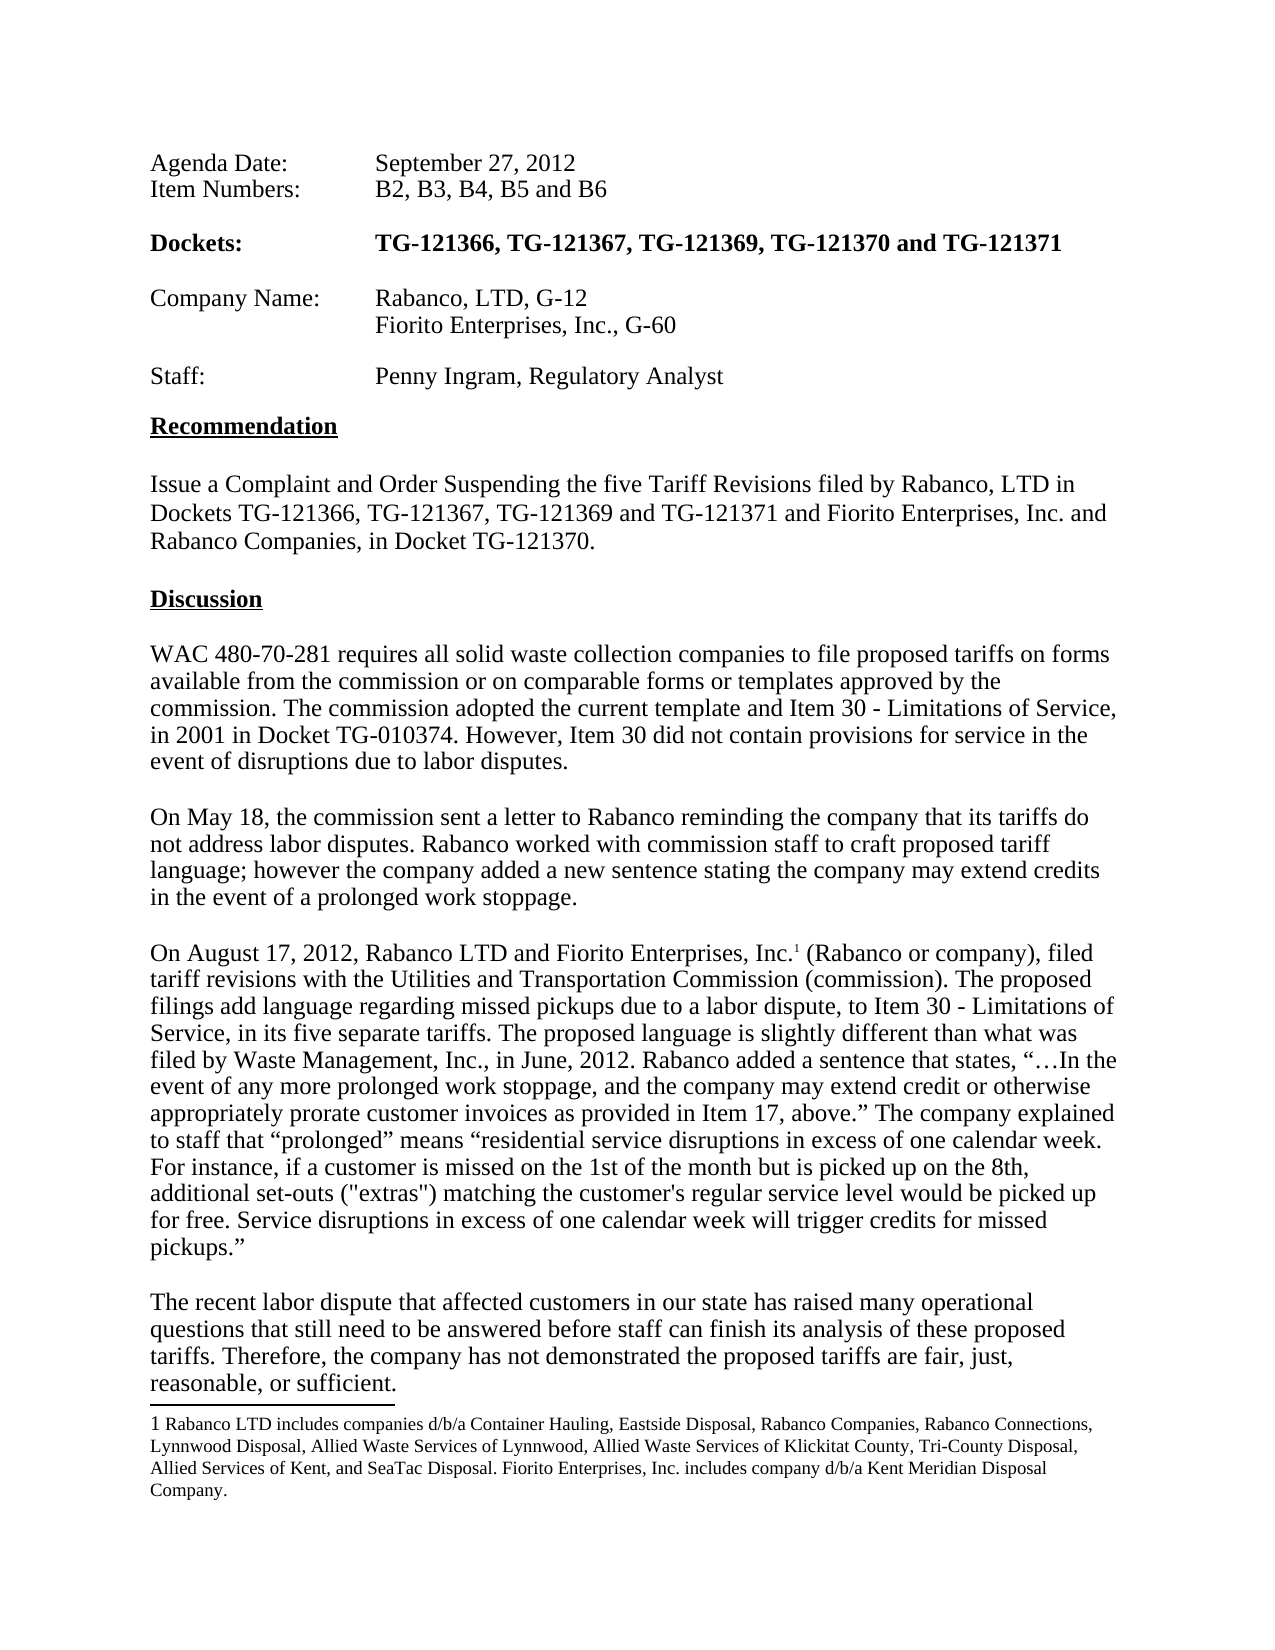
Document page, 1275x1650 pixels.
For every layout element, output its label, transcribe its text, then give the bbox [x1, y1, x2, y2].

text Agenda Date: September 27, 2012 [150, 150, 1125, 177]
text Dockets: TG-121366, TG-121367, TG-121369, TG-121370 and TG-121371 [150, 230, 1125, 257]
text On August 17, 2012, Rabanco LTD and Fiorito Enterprises, Inc. (Rabanco or company), filed tariff revisions with the Utilities and Transportation Commission (commission). The proposed filings add language regarding missed pickups due to a labor dispute, to Item 30 - Limitations of Service, in its five separate tariffs. The proposed language is slightly different than what was filed by Waste Management, Inc., in June, 2012. Rabanco added a sentence that states, “…In the event of any more prolonged work stoppage, and the company may extend credit or otherwise appropriately prorate customer invoices as provided in Item 17, above.” The company explained to staff that “prolonged” means “residential service disruptions in excess of one calendar week. For instance, if a customer is missed on the 1st of the month but is picked up on the 8th, additional set-outs ("extras") matching the customer's regular service level would be picked up for free. Service disruptions in excess of one calendar week will trigger credits for missed pickups.” [150, 940, 1125, 1261]
text The recent labor dispute that affected customers in our state has raised many operational questions that still need to be answered before staff can finish its analysis of these proposed tariffs. Therefore, the company has not demonstrated the proposed tariffs are fair, just, reasonable, or sufficient. [150, 1289, 1125, 1397]
text Company Name: Rabanco, LTD, G-12 [150, 285, 1125, 312]
text Fiorito Enterprises, Inc., G-60 [150, 312, 1125, 339]
text Discussion [150, 584, 1125, 613]
text Staff: Penny Ingram, Regulatory Analyst [150, 363, 1125, 389]
text WAC 480-70-281 requires all solid waste collection companies to file proposed tariffs on forms available from the commission or on comparable forms or templates approved by the commission. The commission adopted the current template and Item 30 - Limitations of Service, in 2001 in Docket TG-010374. However, Item 30 did not contain provisions for service in the event of disruptions due to labor disputes. [150, 641, 1125, 775]
text Issue a Complaint and Order Suspending the five Tariff Revisions filed by Rabanco, LTD in Dockets TG-121366, TG-121367, TG-121369 and TG-121371 and Fiorito Enterprises, Inc. and Rabanco Companies, in Docket TG-121370. [150, 469, 1125, 555]
text Item Numbers: B2, B3, B4, B5 and B6 [150, 177, 1125, 203]
text Recommendation [150, 413, 1125, 440]
text On May 18, the commission sent a letter to Rabanco reminding the company that its tariffs do not address labor disputes. Rabanco worked with commission staff to craft proposed tariff language; however the company added a new sentence stating the company may extend credits in the event of a prolonged work stoppage. [150, 804, 1125, 911]
